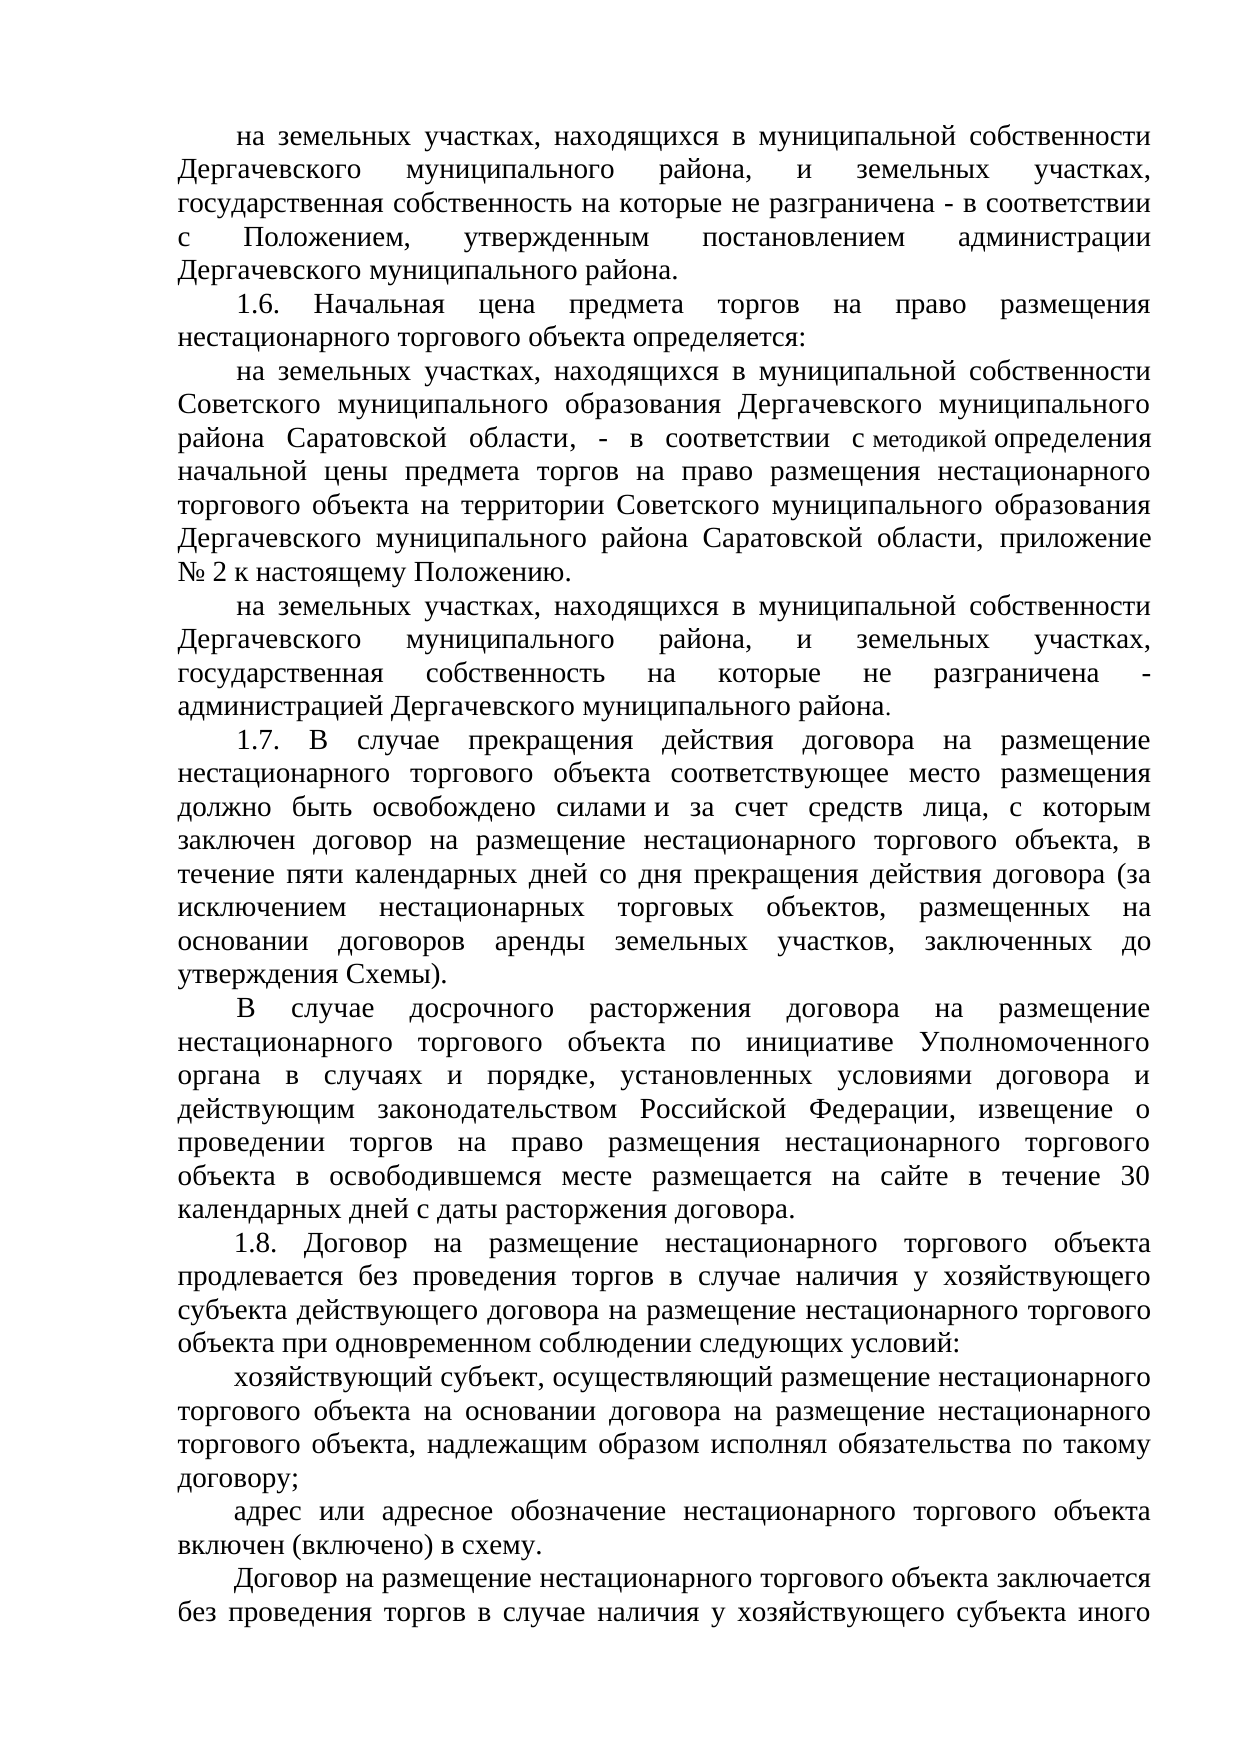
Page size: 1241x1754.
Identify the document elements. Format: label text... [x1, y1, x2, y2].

text 1.7. В случае прекращения действия договора на размещение нестационарного торгового объекта соответствующее место размещения должно быть освобождено силами и за счет средств лица, с которым заключен договор на размещение нестационарного торгового объекта, в течение пяти календарных дней со дня прекращения действия договора (за исключением нестационарных торговых объектов, размещенных на основании договоров аренды земельных участков, заключенных до утверждения Схемы). [177, 722, 1152, 990]
text 1.6. Начальная цена предмета торгов на право размещения нестационарного торгового объекта определяется: [177, 286, 1152, 353]
text 1.8. Договор на размещение нестационарного торгового объекта продлевается без проведения торгов в случае наличия у хозяйствующего субъекта действующего договора на размещение нестационарного торгового объекта при одновременном соблюдении следующих условий: [177, 1225, 1152, 1359]
text адрес или адресное обозначение нестационарного торгового объекта включен (включено) в схему. [177, 1493, 1152, 1560]
text на земельных участках, находящихся в муниципальной собственности Дергачевского муниципального района, и земельных участках, государственная собственность на которые не разграничена - администрацией Дергачевского муниципального района. [177, 588, 1152, 722]
text хозяйствующий субъект, осуществляющий размещение нестационарного торгового объекта на основании договора на размещение нестационарного торгового объекта, надлежащим образом исполнял обязательства по такому договору; [177, 1359, 1152, 1493]
text на земельных участках, находящихся в муниципальной собственности Дергачевского муниципального района, и земельных участках, государственная собственность на которые не разграничена - в соответствии с Положением, утвержденным постановлением администрации Дергачевского муниципального района. [177, 118, 1152, 286]
text В случае досрочного расторжения договора на размещение нестационарного торгового объекта по инициативе Уполномоченного органа в случаях и порядке, установленных условиями договора и действующим законодательством Российской Федерации, извещение о проведении торгов на право размещения нестационарного торгового объекта в освободившемся месте размещается на сайте в течение 30 календарных дней с даты расторжения договора. [177, 990, 1152, 1225]
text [177, 1560, 1152, 1627]
text на земельных участках, находящихся в муниципальной собственности Советского муниципального образования Дергачевского муниципального района Саратовской области, - в соответствии с методикой определения начальной цены предмета торгов на право размещения нестационарного торгового объекта на территории Советского муниципального образования Дергачевского муниципального района Саратовской области, приложение № 2 к настоящему Положению. [177, 353, 1152, 588]
